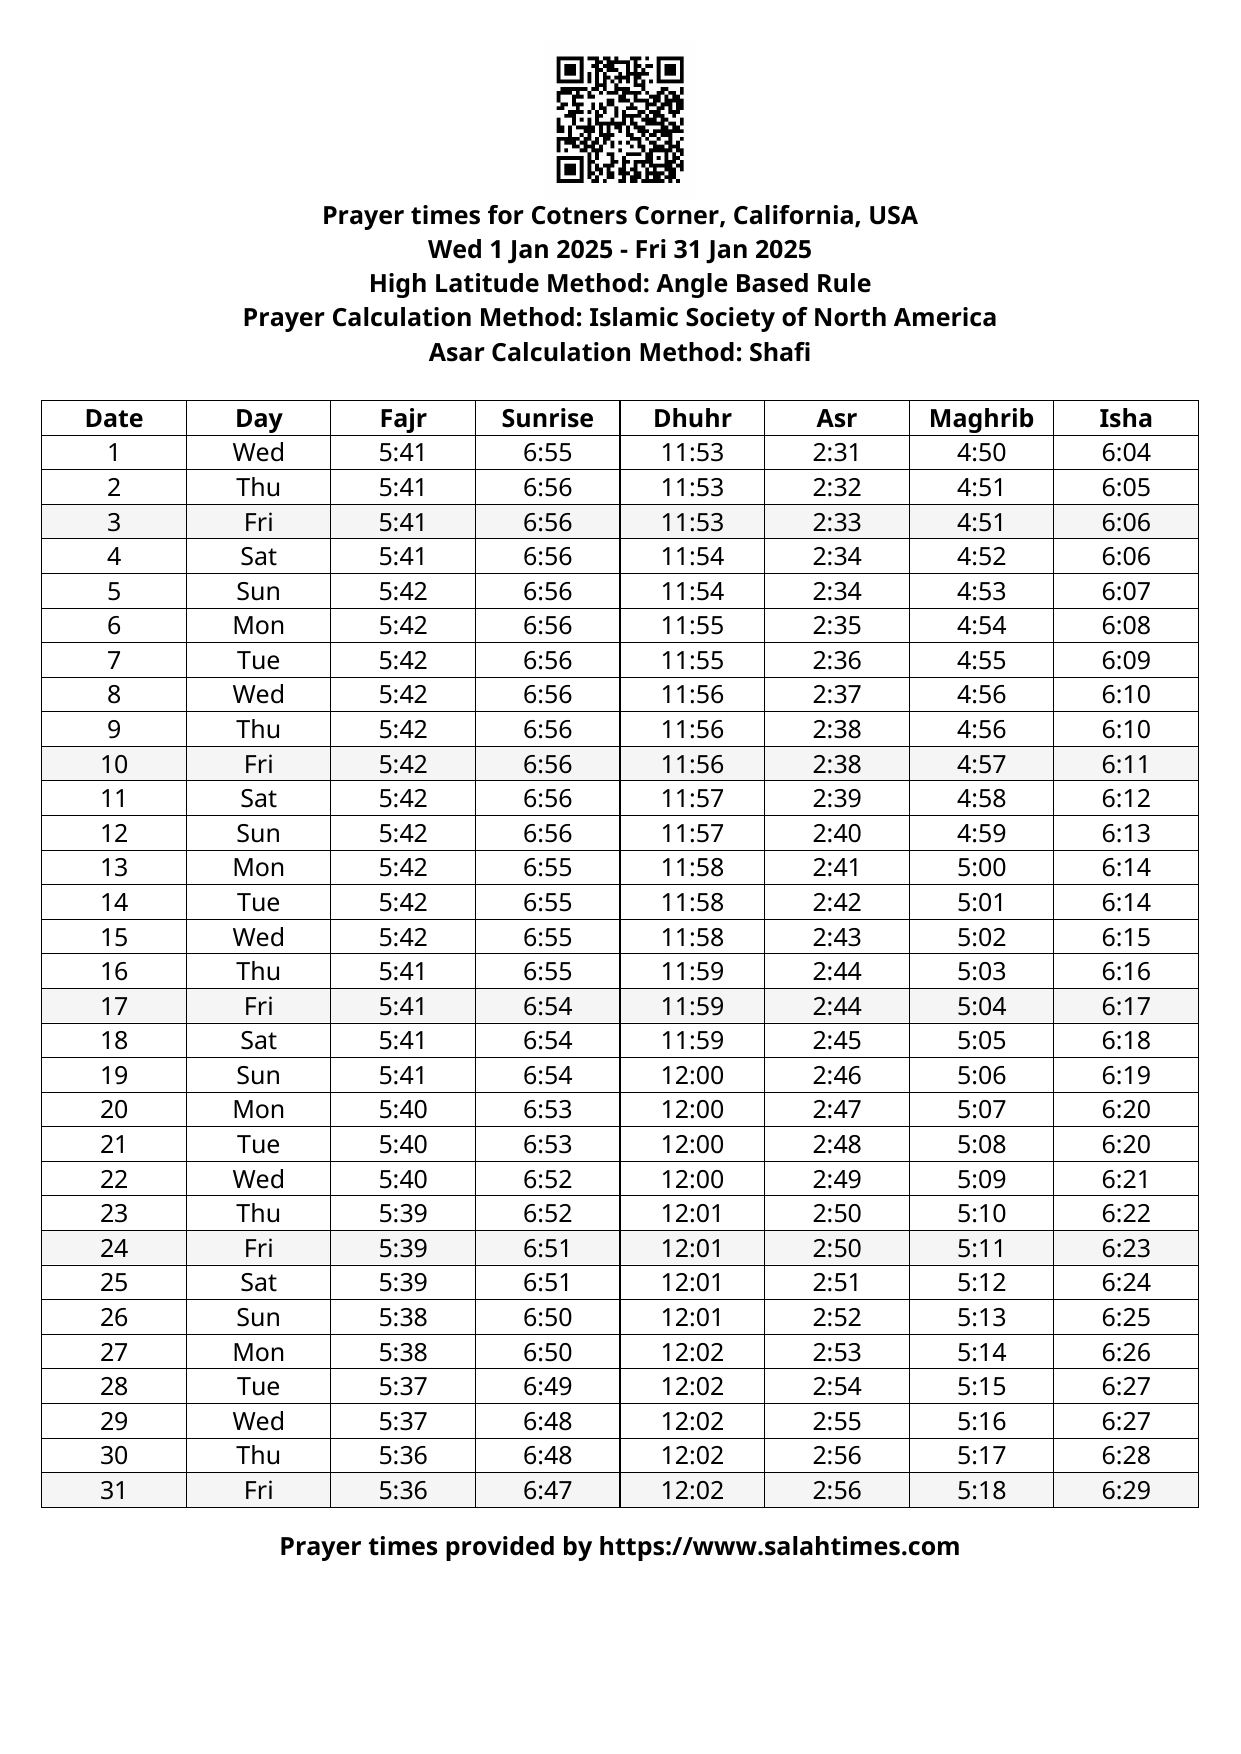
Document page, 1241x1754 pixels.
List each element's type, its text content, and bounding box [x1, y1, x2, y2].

table_cell 11:54 [621, 539, 764, 573]
table_cell 7 [42, 643, 186, 677]
table_cell 12:01 [621, 1231, 764, 1264]
table_cell 6:18 [1054, 1024, 1198, 1057]
table_cell 16 [42, 954, 186, 988]
table_cell 11:57 [621, 781, 764, 815]
table_cell Thu [187, 712, 330, 746]
table_cell 6:14 [1054, 885, 1198, 919]
table_cell 6:51 [476, 1231, 619, 1264]
picture [542, 41, 699, 198]
table_cell 2:56 [765, 1439, 909, 1472]
table_header Maghrib [910, 401, 1053, 434]
table_cell 5:42 [331, 609, 475, 642]
table_cell Wed [187, 920, 330, 953]
table_cell 5:42 [331, 643, 475, 677]
table_cell 2:51 [765, 1266, 909, 1299]
table_cell 5:18 [910, 1473, 1053, 1507]
table_cell 6:56 [476, 678, 619, 711]
table_cell 11:56 [621, 712, 764, 746]
table_cell 6 [42, 609, 186, 642]
table_cell 5:08 [910, 1127, 1053, 1161]
table_cell 5:15 [910, 1369, 1053, 1403]
table_cell 30 [42, 1439, 186, 1472]
table_cell 5:39 [331, 1266, 475, 1299]
table_cell Mon [187, 1093, 330, 1126]
table_cell 5:14 [910, 1335, 1053, 1368]
table_cell 6:27 [1054, 1404, 1198, 1437]
table_cell 5:40 [331, 1127, 475, 1161]
table_cell 5:42 [331, 747, 475, 780]
table_cell 2:40 [765, 816, 909, 849]
table_cell 2:34 [765, 574, 909, 607]
table_header Asr [765, 401, 909, 434]
table_cell 11:55 [621, 609, 764, 642]
table_cell 12:00 [621, 1093, 764, 1126]
table_cell Sun [187, 1300, 330, 1334]
table_header Date [42, 401, 186, 434]
table_cell Wed [187, 1404, 330, 1437]
table_cell 5:06 [910, 1058, 1053, 1092]
table_cell 4:56 [910, 712, 1053, 746]
text Wed 1 Jan 2025 - Fri 31 Jan 2025 [42, 232, 1198, 266]
table_cell 12:00 [621, 1058, 764, 1092]
table_cell 5:41 [331, 505, 475, 538]
table_cell 2:32 [765, 470, 909, 504]
table_cell 2:33 [765, 505, 909, 538]
table_cell 6:08 [1054, 609, 1198, 642]
table_cell Sat [187, 539, 330, 573]
table_cell 6:26 [1054, 1335, 1198, 1368]
table_cell 6:55 [476, 885, 619, 919]
table_cell 5:41 [331, 954, 475, 988]
table_cell 6:09 [1054, 643, 1198, 677]
table_cell 6:56 [476, 539, 619, 573]
table_cell Sat [187, 1024, 330, 1057]
table_cell 12:01 [621, 1266, 764, 1299]
table_cell 11:59 [621, 1024, 764, 1057]
table_cell 6:56 [476, 747, 619, 780]
table_cell 6:50 [476, 1300, 619, 1334]
table_cell Sat [187, 781, 330, 815]
table_cell 5:42 [331, 781, 475, 815]
table_cell 14 [42, 885, 186, 919]
table_cell 5:36 [331, 1439, 475, 1472]
table_cell 24 [42, 1231, 186, 1264]
table_cell 2:50 [765, 1231, 909, 1264]
table_cell 11:58 [621, 920, 764, 953]
table_cell 20 [42, 1093, 186, 1126]
table_cell 5:39 [331, 1231, 475, 1264]
table_cell 2:44 [765, 989, 909, 1022]
table_cell 5:16 [910, 1404, 1053, 1437]
table_cell 4:54 [910, 609, 1053, 642]
table_cell 6:52 [476, 1196, 619, 1230]
table_cell 2:37 [765, 678, 909, 711]
table_cell 6:10 [1054, 712, 1198, 746]
table_cell Mon [187, 609, 330, 642]
table_cell 5:00 [910, 851, 1053, 884]
table_cell 5:40 [331, 1093, 475, 1126]
table_cell 5:42 [331, 920, 475, 953]
table_cell 9 [42, 712, 186, 746]
table_cell Fri [187, 989, 330, 1022]
table_cell 12:01 [621, 1196, 764, 1230]
table_cell 6:27 [1054, 1369, 1198, 1403]
table_cell 6:10 [1054, 678, 1198, 711]
table_cell 28 [42, 1369, 186, 1403]
table_cell 2:54 [765, 1369, 909, 1403]
table_cell 2:38 [765, 747, 909, 780]
table_cell 6:22 [1054, 1196, 1198, 1230]
table_cell 8 [42, 678, 186, 711]
table_cell Fri [187, 1473, 330, 1507]
table_cell 2:52 [765, 1300, 909, 1334]
table_cell 6:16 [1054, 954, 1198, 988]
table_cell 4:57 [910, 747, 1053, 780]
table_cell 11:57 [621, 816, 764, 849]
table_cell 5:03 [910, 954, 1053, 988]
table_cell 4:51 [910, 505, 1053, 538]
table_cell Thu [187, 470, 330, 504]
text High Latitude Method: Angle Based Rule [42, 266, 1198, 300]
table_cell 2:47 [765, 1093, 909, 1126]
table_cell 13 [42, 851, 186, 884]
table_cell 5:07 [910, 1093, 1053, 1126]
table_cell 10 [42, 747, 186, 780]
table_cell 31 [42, 1473, 186, 1507]
table_cell 2:36 [765, 643, 909, 677]
table_cell 6:55 [476, 436, 619, 469]
table_cell 4:58 [910, 781, 1053, 815]
table_cell 6:52 [476, 1162, 619, 1195]
table_cell 5:41 [331, 1058, 475, 1092]
table_cell 11 [42, 781, 186, 815]
table_cell 11:56 [621, 678, 764, 711]
table_cell 6:54 [476, 1058, 619, 1092]
table_cell 4:50 [910, 436, 1053, 469]
table_cell 2:55 [765, 1404, 909, 1437]
text Prayer Calculation Method: Islamic Society of North America [42, 300, 1198, 334]
table_cell 6:56 [476, 643, 619, 677]
table_cell 6:54 [476, 989, 619, 1022]
table_cell 5:41 [331, 470, 475, 504]
table_cell 5:09 [910, 1162, 1053, 1195]
table_cell 25 [42, 1266, 186, 1299]
table_cell 2:56 [765, 1473, 909, 1507]
table_cell 4:53 [910, 574, 1053, 607]
table_cell 2:48 [765, 1127, 909, 1161]
table_cell 6:19 [1054, 1058, 1198, 1092]
table_cell 5:41 [331, 539, 475, 573]
table_cell 11:59 [621, 954, 764, 988]
table_cell Sat [187, 1266, 330, 1299]
table_cell 2:45 [765, 1024, 909, 1057]
table_cell 5:41 [331, 436, 475, 469]
table_cell 6:15 [1054, 920, 1198, 953]
table_cell 12 [42, 816, 186, 849]
table_cell Fri [187, 747, 330, 780]
table_cell 6:29 [1054, 1473, 1198, 1507]
table_cell 2:43 [765, 920, 909, 953]
table_cell 6:48 [476, 1404, 619, 1437]
table_cell Mon [187, 851, 330, 884]
table_cell 5:42 [331, 816, 475, 849]
table_cell 6:54 [476, 1024, 619, 1057]
table_cell 2:44 [765, 954, 909, 988]
table_header Dhuhr [621, 401, 764, 434]
table_cell 5:42 [331, 574, 475, 607]
table_cell 2:35 [765, 609, 909, 642]
table_cell 6:51 [476, 1266, 619, 1299]
table_cell 4:56 [910, 678, 1053, 711]
table_cell 5:38 [331, 1335, 475, 1368]
table_cell 11:56 [621, 747, 764, 780]
table_cell 12:02 [621, 1473, 764, 1507]
table_cell Mon [187, 1335, 330, 1368]
table_cell Thu [187, 1196, 330, 1230]
table_cell 11:55 [621, 643, 764, 677]
table_cell Tue [187, 1369, 330, 1403]
table_cell 5:05 [910, 1024, 1053, 1057]
table_cell 5:37 [331, 1369, 475, 1403]
table_cell 2:50 [765, 1196, 909, 1230]
table_cell 1 [42, 436, 186, 469]
table_cell Sun [187, 816, 330, 849]
table_cell 2:41 [765, 851, 909, 884]
table_cell 5:42 [331, 678, 475, 711]
table_cell 6:14 [1054, 851, 1198, 884]
table_cell 6:05 [1054, 470, 1198, 504]
table_header Isha [1054, 401, 1198, 434]
table_cell Tue [187, 643, 330, 677]
table_cell 6:55 [476, 851, 619, 884]
table_cell 6:53 [476, 1093, 619, 1126]
table_cell 15 [42, 920, 186, 953]
table_cell Sun [187, 574, 330, 607]
table_cell 2:31 [765, 436, 909, 469]
table_cell 2:49 [765, 1162, 909, 1195]
table_cell 6:56 [476, 505, 619, 538]
table_cell 6:06 [1054, 505, 1198, 538]
table_cell Wed [187, 436, 330, 469]
table_cell 6:28 [1054, 1439, 1198, 1472]
table_cell 6:17 [1054, 989, 1198, 1022]
table_cell 6:21 [1054, 1162, 1198, 1195]
table_cell 6:56 [476, 574, 619, 607]
table_cell 6:04 [1054, 436, 1198, 469]
table_cell 5:41 [331, 989, 475, 1022]
table_cell Thu [187, 1439, 330, 1472]
table_cell 12:00 [621, 1162, 764, 1195]
table_cell 6:24 [1054, 1266, 1198, 1299]
table_cell 5:12 [910, 1266, 1053, 1299]
table_cell Sun [187, 1058, 330, 1092]
table_cell 4:55 [910, 643, 1053, 677]
table_cell 12:02 [621, 1335, 764, 1368]
table_cell 19 [42, 1058, 186, 1092]
table_cell 4 [42, 539, 186, 573]
table_cell 2:34 [765, 539, 909, 573]
table_cell 29 [42, 1404, 186, 1437]
table_cell 6:56 [476, 816, 619, 849]
table_cell Wed [187, 678, 330, 711]
table_cell 6:23 [1054, 1231, 1198, 1264]
table_cell 6:56 [476, 712, 619, 746]
table_cell 6:13 [1054, 816, 1198, 849]
table_cell 5:42 [331, 885, 475, 919]
table_cell 6:55 [476, 920, 619, 953]
table_cell Fri [187, 1231, 330, 1264]
table_cell 6:20 [1054, 1093, 1198, 1126]
table_cell 6:11 [1054, 747, 1198, 780]
table_cell Fri [187, 505, 330, 538]
table_cell 11:59 [621, 989, 764, 1022]
table_cell 6:56 [476, 470, 619, 504]
table_cell 6:49 [476, 1369, 619, 1403]
table_cell 2:53 [765, 1335, 909, 1368]
table_cell 5:10 [910, 1196, 1053, 1230]
table_cell 6:25 [1054, 1300, 1198, 1334]
text Prayer times provided by https://www.salahtimes.com [42, 1528, 1198, 1563]
table_cell 5:04 [910, 989, 1053, 1022]
table_cell 6:06 [1054, 539, 1198, 573]
table_header Day [187, 401, 330, 434]
table_cell 5:40 [331, 1162, 475, 1195]
table_cell 22 [42, 1162, 186, 1195]
table_cell 5:41 [331, 1024, 475, 1057]
text Prayer times for Cotners Corner, California, USA [42, 198, 1198, 232]
table_header Fajr [331, 401, 475, 434]
table_cell 2:38 [765, 712, 909, 746]
table_cell 5:13 [910, 1300, 1053, 1334]
table_cell 3 [42, 505, 186, 538]
table_cell 6:48 [476, 1439, 619, 1472]
table_cell 12:02 [621, 1439, 764, 1472]
table_cell 2:39 [765, 781, 909, 815]
table_cell 4:59 [910, 816, 1053, 849]
table_cell 5:42 [331, 712, 475, 746]
table_cell 2:46 [765, 1058, 909, 1092]
table_cell 5:38 [331, 1300, 475, 1334]
table_cell 5 [42, 574, 186, 607]
table_cell 2 [42, 470, 186, 504]
text Asar Calculation Method: Shafi [42, 334, 1198, 368]
table_cell 11:53 [621, 470, 764, 504]
table_cell 27 [42, 1335, 186, 1368]
table_cell 5:37 [331, 1404, 475, 1437]
table_cell Wed [187, 1162, 330, 1195]
table_cell 11:58 [621, 851, 764, 884]
table_cell 6:47 [476, 1473, 619, 1507]
table_cell 4:52 [910, 539, 1053, 573]
table_cell 6:53 [476, 1127, 619, 1161]
table_cell 5:11 [910, 1231, 1053, 1264]
table_cell 6:56 [476, 781, 619, 815]
table_cell 21 [42, 1127, 186, 1161]
table_cell 6:55 [476, 954, 619, 988]
table_cell 5:36 [331, 1473, 475, 1507]
table_cell 5:01 [910, 885, 1053, 919]
table_cell Tue [187, 1127, 330, 1161]
table_cell 23 [42, 1196, 186, 1230]
table_cell 4:51 [910, 470, 1053, 504]
table_cell 5:17 [910, 1439, 1053, 1472]
table_cell 6:12 [1054, 781, 1198, 815]
table_header Sunrise [476, 401, 619, 434]
table_cell 6:50 [476, 1335, 619, 1368]
table_cell 5:02 [910, 920, 1053, 953]
table_cell 6:56 [476, 609, 619, 642]
table_cell 2:42 [765, 885, 909, 919]
table_cell Tue [187, 885, 330, 919]
table_cell 26 [42, 1300, 186, 1334]
table_cell 5:39 [331, 1196, 475, 1230]
table_cell 6:20 [1054, 1127, 1198, 1161]
table_cell 6:07 [1054, 574, 1198, 607]
table_cell Thu [187, 954, 330, 988]
table_cell 11:54 [621, 574, 764, 607]
table_cell 11:58 [621, 885, 764, 919]
table_cell 11:53 [621, 436, 764, 469]
table_cell 18 [42, 1024, 186, 1057]
table_cell 12:02 [621, 1369, 764, 1403]
table_cell 12:02 [621, 1404, 764, 1437]
table_cell 17 [42, 989, 186, 1022]
table_cell 12:01 [621, 1300, 764, 1334]
table_cell 12:00 [621, 1127, 764, 1161]
table_cell 5:42 [331, 851, 475, 884]
table_cell 11:53 [621, 505, 764, 538]
